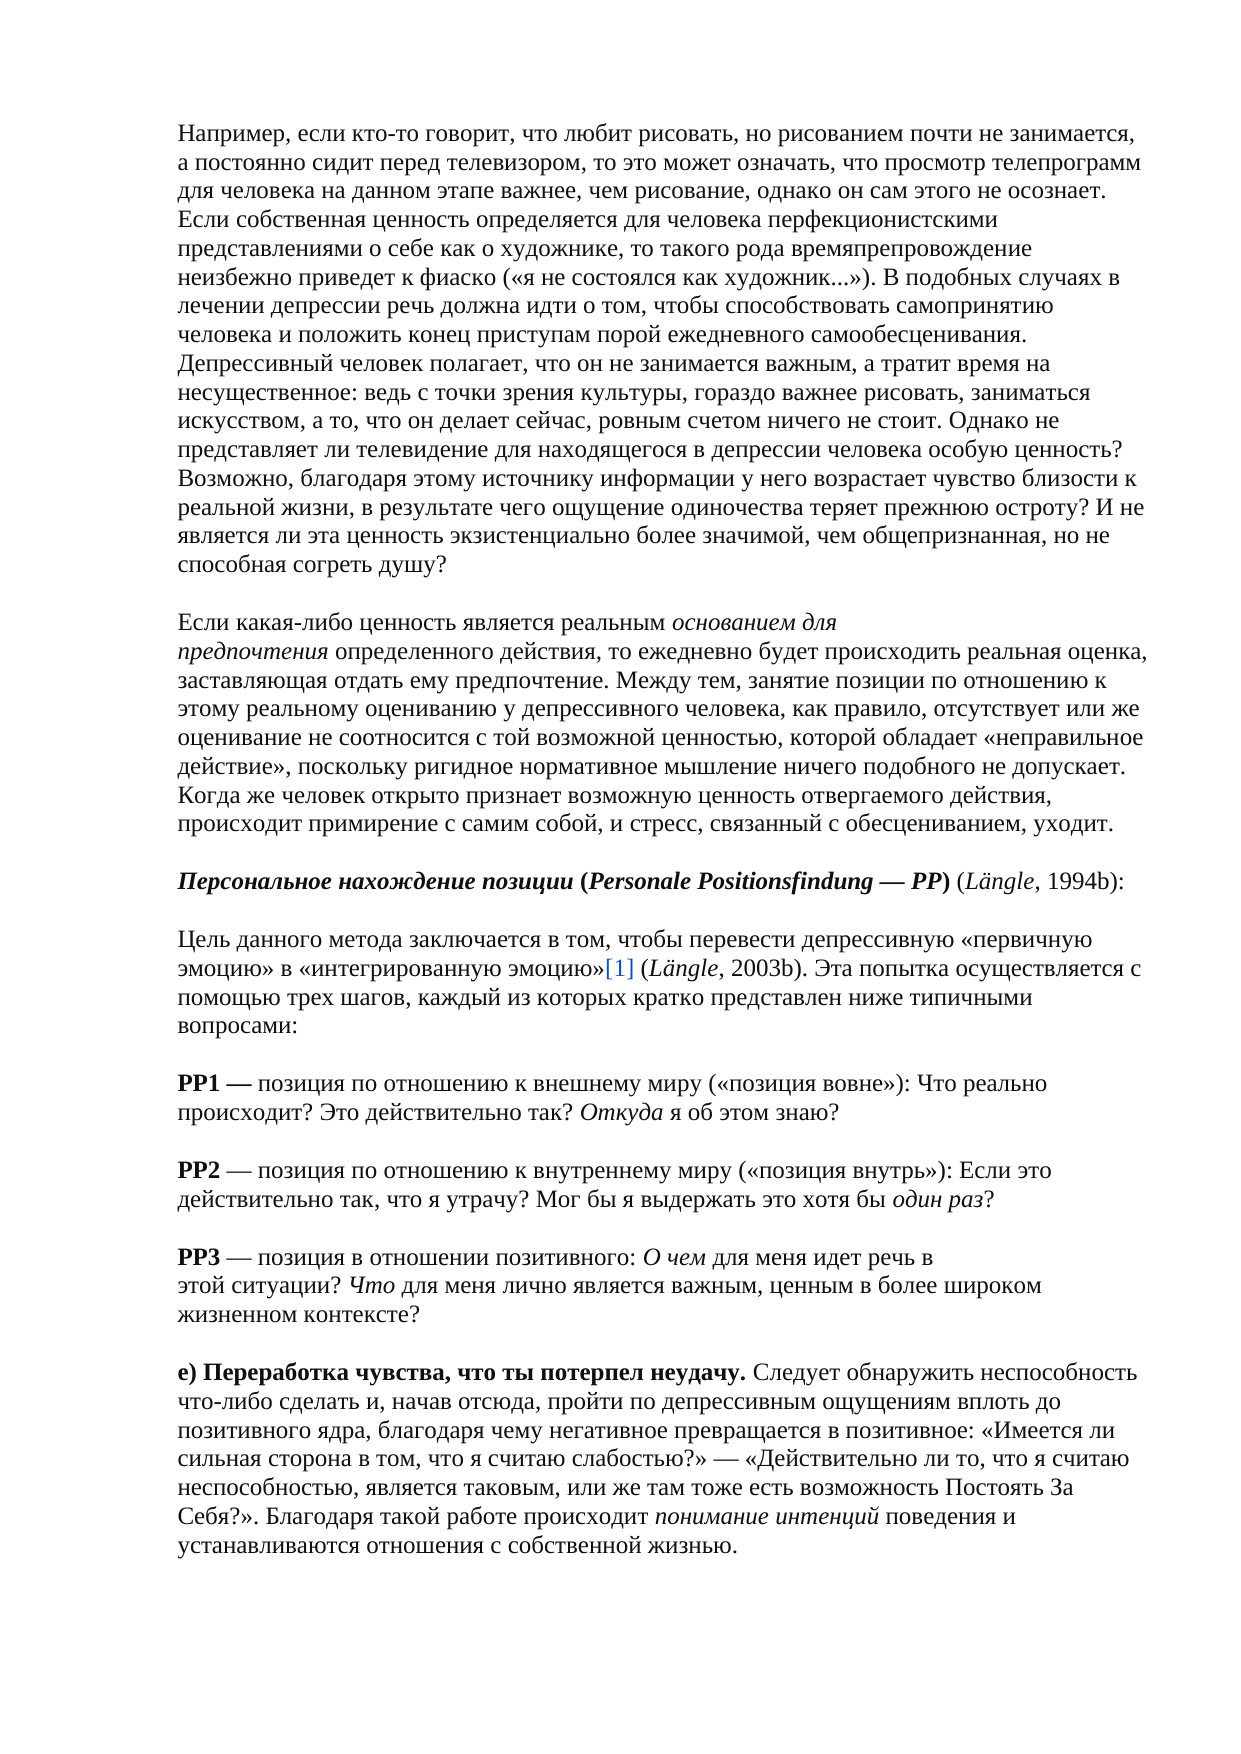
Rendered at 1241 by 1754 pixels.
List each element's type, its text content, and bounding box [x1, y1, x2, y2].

text Цель данного метода заключается в том, чтобы перевести депрессивную «первичную эмоцию» в «интегрированную эмоцию»[1] (Längle, 2003b). Эта попытка осуществляется с помощью трех шагов, каждый из которых кратко представлен ниже типичными вопросами: [177, 924, 1152, 1039]
text Персональное нахождение позиции (Personale Positionsfindung — PP) (Längle, 1994b): [177, 866, 1152, 895]
text Если какая-либо ценность является реальным основанием для предпочтения определенного действия, то ежедневно будет происходить реальная оценка, заставляющая отдать ему предпочтение. Между тем, занятие позиции по отношению к этому реальному оцениванию у депрессивного человека, как правило, отсутствует или же оценивание не соотносится с той возможной ценностью, которой обладает «неправильное действие», поскольку ригидное нормативное мышление ничего подобного не допускает. Когда же человек открыто признает возможную ценность отвергаемого действия, происходит примирение с самим собой, и стресс, связанный с обесцениванием, уходит. [177, 607, 1152, 837]
text Например, если кто-то говорит, что любит рисовать, но рисованием почти не занимается, а постоянно сидит перед телевизором, то это может означать, что просмотр телепрограмм для человека на данном этапе важнее, чем рисование, однако он сам этого не осознает. Если собственная ценность определяется для человека перфекционистскими представлениями о себе как о художнике, то такого рода времяпрепровождение неизбежно приведет к фиаско («я не состоялся как художник...»). В подобных случаях в лечении депрессии речь должна идти о том, чтобы способствовать самопринятию человека и положить конец приступам порой ежедневного самообесценивания. Депрессивный человек полагает, что он не занимается важным, а тратит время на несущественное: ведь с точки зрения культуры, гораздо важнее рисовать, заниматься искусством, а то, что он делает сейчас, ровным счетом ничего не стоит. Однако не представляет ли телевидение для находящегося в депрессии человека особую ценность? Возможно, благодаря этому источнику информации у него возрастает чувство близости к реальной жизни, в результате чего ощущение одиночества теряет прежнюю остроту? И не является ли эта ценность экзистенциально более значимой, чем общепризнанная, но не способная согреть душу? [177, 118, 1152, 578]
text PP2 — позиция по отношению к внутреннему миру («позиция внутрь»): Если это действительно так, что я утрачу? Мог бы я выдержать это хотя бы один раз? [177, 1155, 1152, 1213]
text PP3 — позиция в отношении позитивного: О чем для меня идет речь в этой ситуации? Что для меня лично является важным, ценным в более широком жизненном контексте? [177, 1242, 1152, 1328]
text PP1 — позиция по отношению к внешнему миру («позиция вовне»): Что реально происходит? Это действительно так? Откуда я об этом знаю? [177, 1068, 1152, 1126]
text e) Переработка чувства, что ты потерпел неудачу. Следует обнаружить неспособность что-либо сделать и, начав отсюда, пройти по депрессивным ощущениям вплоть до позитивного ядра, благодаря чему негативное превращается в позитивное: «Имеется ли сильная сторона в том, что я считаю слабостью?» — «Действительно ли то, что я считаю неспособностью, является таковым, или же там тоже есть возможность Постоять За Себя?». Благодаря такой работе происходит понимание интенций поведения и устанавливаются отношения с собственной жизнью. [177, 1357, 1152, 1558]
